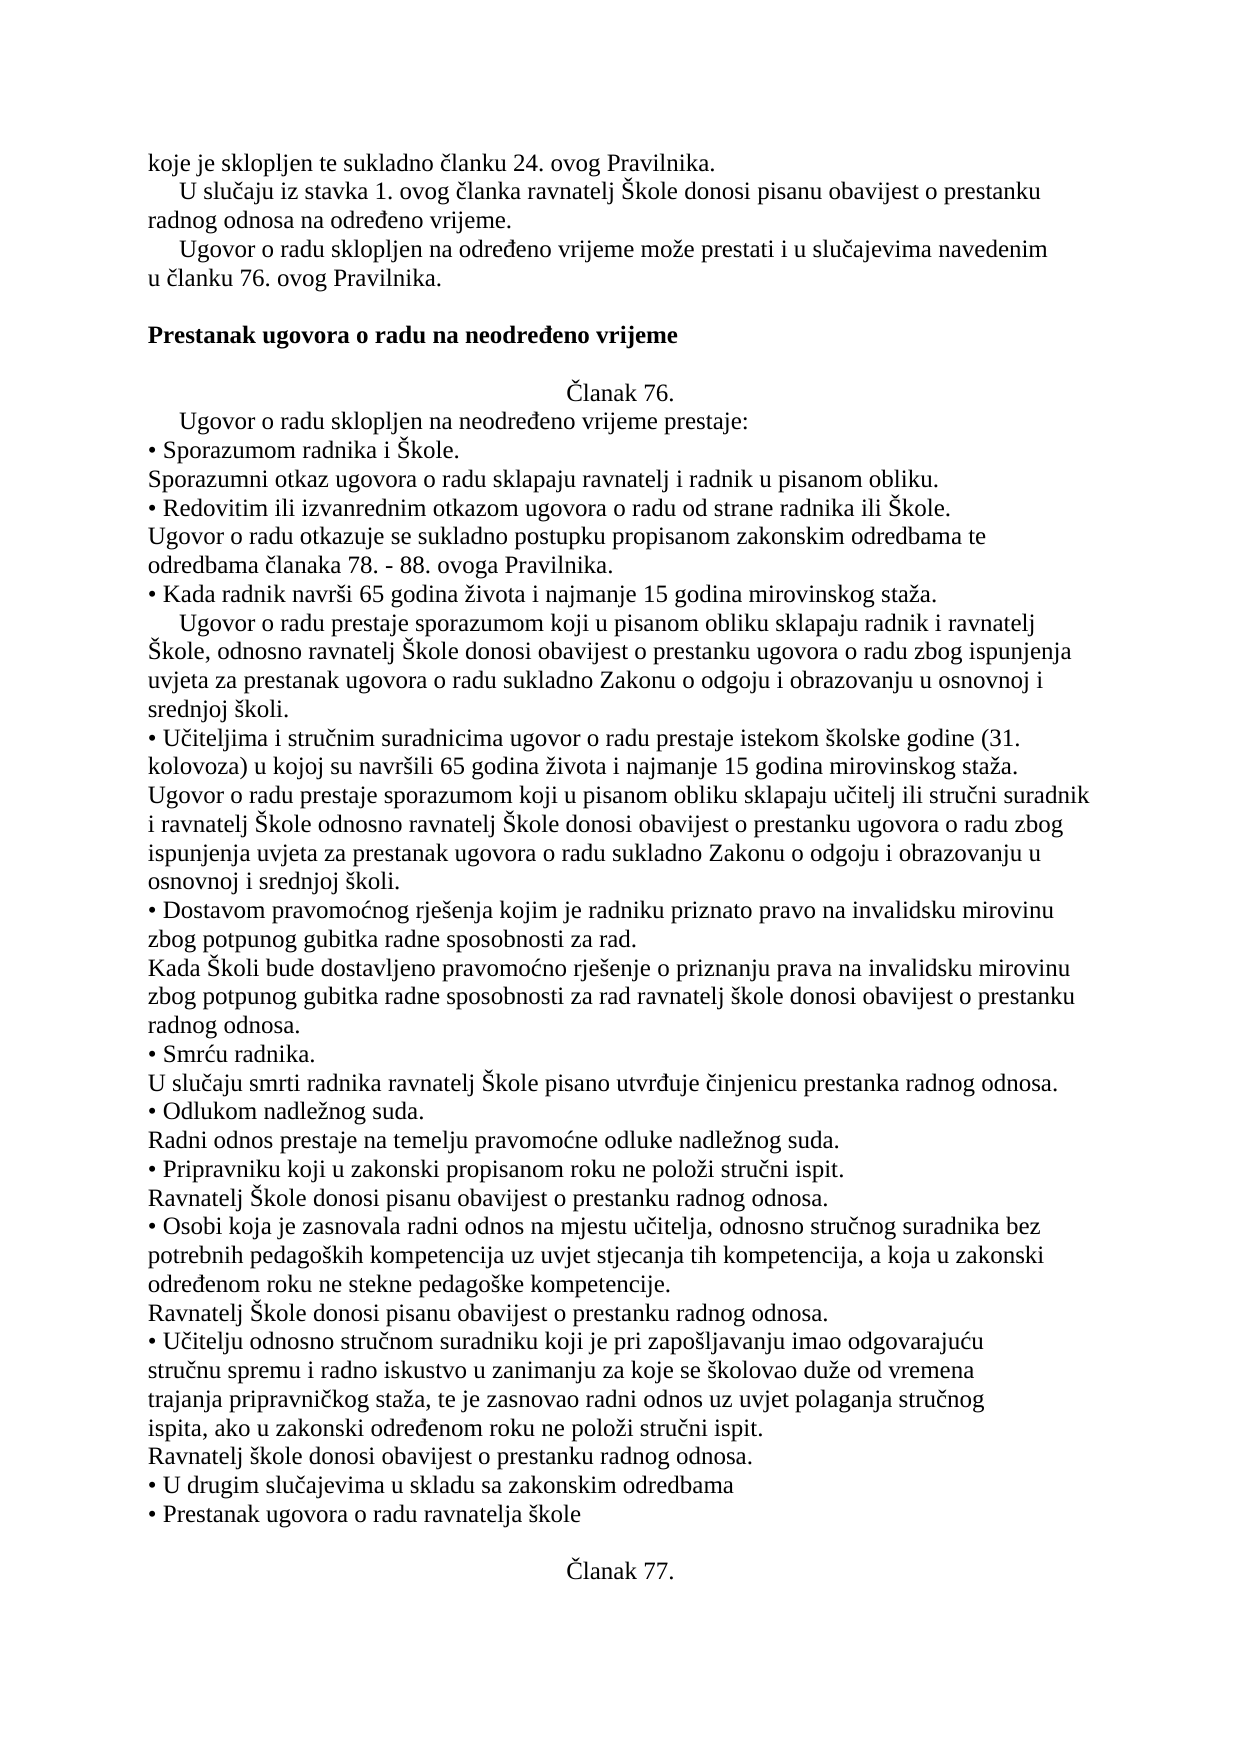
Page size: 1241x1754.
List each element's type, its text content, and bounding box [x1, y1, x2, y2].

text Ravnatelj Škole donosi pisanu obavijest o prestanku radnog odnosa. [148, 1298, 1093, 1326]
text Članak 77. [148, 1556, 1093, 1585]
text stručnu spremu i radno iskustvo u zanimanju za koje se školovao duže od vremena [148, 1355, 1093, 1384]
text • Dostavom pravomoćnog rješenja kojim je radniku priznato pravo na invalidsku mirovinu [148, 895, 1093, 924]
text • Odlukom nadležnog suda. [148, 1096, 1093, 1125]
text radnog odnosa na određeno vrijeme. [148, 205, 1093, 234]
text Ugovor o radu otkazuje se sukladno postupku propisanom zakonskim odredbama te odredbama članaka 78. - 88. ovoga Pravilnika. [148, 521, 1093, 579]
text • Prestanak ugovora o radu ravnatelja škole [148, 1499, 1093, 1528]
text • Redovitim ili izvanrednim otkazom ugovora o radu od strane radnika ili Škole. [148, 493, 1093, 521]
text kolovoza) u kojoj su navršili 65 godina života i najmanje 15 godina mirovinskog staža. [148, 751, 1093, 780]
text koje je sklopljen te sukladno članku 24. ovog Pravilnika. [148, 148, 1093, 176]
text U slučaju smrti radnika ravnatelj Škole pisano utvrđuje činjenicu prestanka radnog odnosa. [148, 1068, 1093, 1096]
text Ravnatelj Škole donosi pisanu obavijest o prestanku radnog odnosa. [148, 1183, 1093, 1211]
text • Kada radnik navrši 65 godina života i najmanje 15 godina mirovinskog staža. [148, 579, 1093, 608]
text trajanja pripravničkog staža, te je zasnovao radni odnos uz uvjet polaganja stručnog [148, 1384, 1093, 1413]
text Ugovor o radu prestaje sporazumom koji u pisanom obliku sklapaju radnik i ravnatelj Škole, odnosno ravnatelj Škole donosi obavijest o prestanku ugovora o radu zbog ispunjenja uvjeta za prestanak ugovora o radu sukladno Zakonu o odgoju i obrazovanju u osnovnoj i srednjoj školi. [148, 608, 1093, 723]
text • Učiteljima i stručnim suradnicima ugovor o radu prestaje istekom školske godine (31. [148, 723, 1093, 751]
text Prestanak ugovora o radu na neodređeno vrijeme [148, 320, 1093, 349]
text Ugovor o radu prestaje sporazumom koji u pisanom obliku sklapaju učitelj ili stručni suradnik i ravnatelj Škole odnosno ravnatelj Škole donosi obavijest o prestanku ugovora o radu zbog [148, 780, 1093, 838]
text Ugovor o radu sklopljen na određeno vrijeme može prestati i u slučajevima navedenim [148, 234, 1093, 263]
text • Smrću radnika. [148, 1039, 1093, 1068]
text U slučaju iz stavka 1. ovog članka ravnatelj Škole donosi pisanu obavijest o prestanku [148, 176, 1093, 205]
text ispunjenja uvjeta za prestanak ugovora o radu sukladno Zakonu o odgoju i obrazovanju u osnovnoj i srednjoj školi. [148, 838, 1093, 895]
text Članak 76. [148, 378, 1093, 406]
text Kada Školi bude dostavljeno pravomoćno rješenje o priznanju prava na invalidsku mirovinu zbog potpunog gubitka radne sposobnosti za rad ravnatelj škole donosi obavijest o prestanku radnog odnosa. [148, 953, 1093, 1039]
text zbog potpunog gubitka radne sposobnosti za rad. [148, 924, 1093, 953]
text • U drugim slučajevima u skladu sa zakonskim odredbama [148, 1470, 1093, 1499]
text • Učitelju odnosno stručnom suradniku koji je pri zapošljavanju imao odgovarajuću [148, 1326, 1093, 1355]
text ispita, ako u zakonski određenom roku ne položi stručni ispit. [148, 1413, 1093, 1441]
text u članku 76. ovog Pravilnika. [148, 263, 1093, 291]
text Sporazumni otkaz ugovora o radu sklapaju ravnatelj i radnik u pisanom obliku. [148, 464, 1093, 493]
text • Sporazumom radnika i Škole. [148, 435, 1093, 464]
text Ravnatelj škole donosi obavijest o prestanku radnog odnosa. [148, 1441, 1093, 1470]
text • Pripravniku koji u zakonski propisanom roku ne položi stručni ispit. [148, 1154, 1093, 1183]
text Radni odnos prestaje na temelju pravomoćne odluke nadležnog suda. [148, 1125, 1093, 1154]
text Ugovor o radu sklopljen na neodređeno vrijeme prestaje: [148, 406, 1093, 435]
text • Osobi koja je zasnovala radni odnos na mjestu učitelja, odnosno stručnog suradnika bez [148, 1211, 1093, 1240]
text potrebnih pedagoških kompetencija uz uvjet stjecanja tih kompetencija, a koja u zakonski [148, 1240, 1093, 1269]
text određenom roku ne stekne pedagoške kompetencije. [148, 1269, 1093, 1298]
